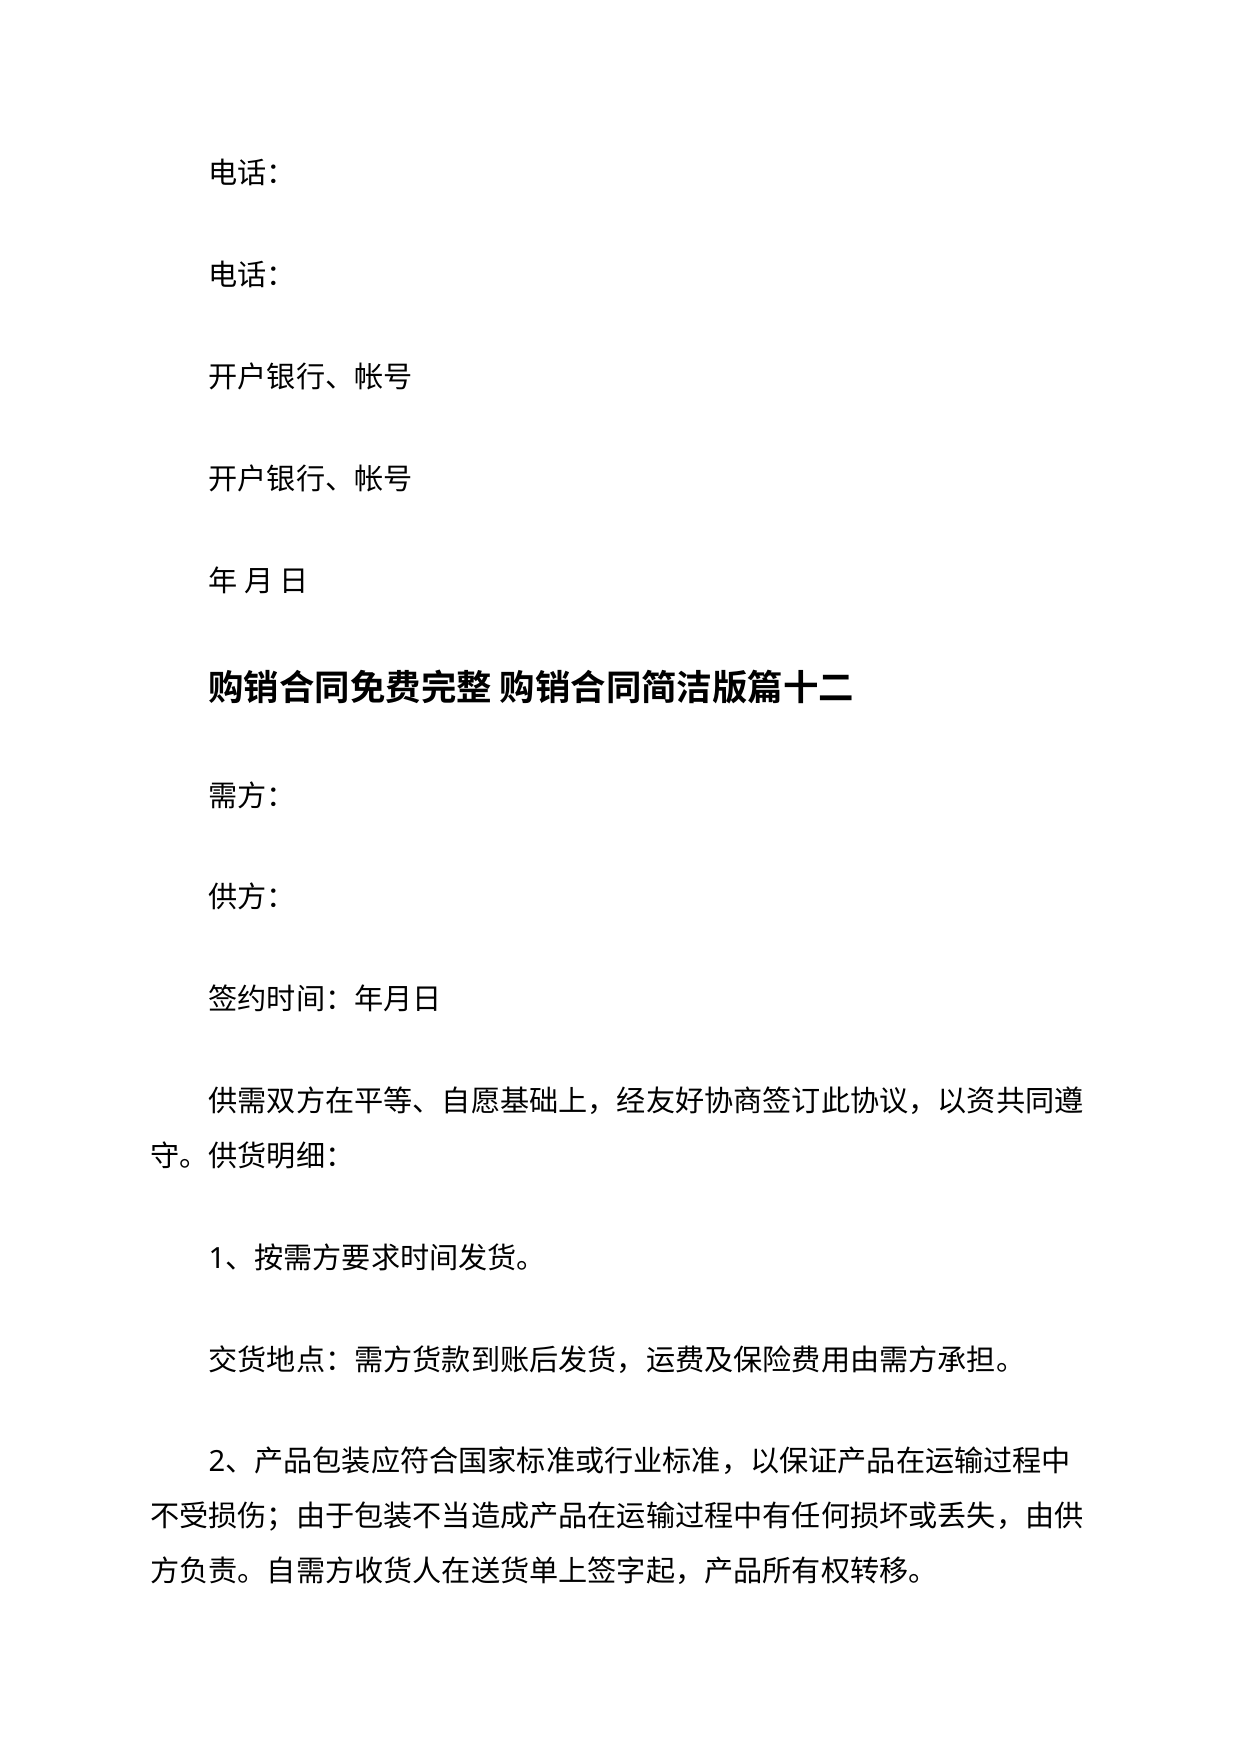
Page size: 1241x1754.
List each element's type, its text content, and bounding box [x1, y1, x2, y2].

text 供需双方在平等、自愿基础上，经友好协商签订此协议，以资共同遵守。供货明细： [150, 1078, 1090, 1175]
text 购销合同免费完整 购销合同简洁版篇十二 [150, 659, 1090, 710]
text 电话： [150, 252, 1090, 294]
text 1、按需方要求时间发货。 [150, 1234, 1090, 1277]
text 电话： [150, 150, 1090, 192]
text 年 月 日 [150, 557, 1090, 599]
text 开户银行、帐号 [150, 455, 1090, 498]
text 签约时间：年月日 [150, 976, 1090, 1018]
text 供方： [150, 874, 1090, 916]
text 2、产品包装应符合国家标准或行业标准，以保证产品在运输过程中不受损伤；由于包装不当造成产品在运输过程中有任何损坏或丢失，由供方负责。自需方收货人在送货单上签字起，产品所有权转移。 [150, 1438, 1090, 1590]
text 开户银行、帐号 [150, 353, 1090, 396]
text 交货地点：需方货款到账后发货，运费及保险费用由需方承担。 [150, 1336, 1090, 1378]
text 需方： [150, 772, 1090, 814]
